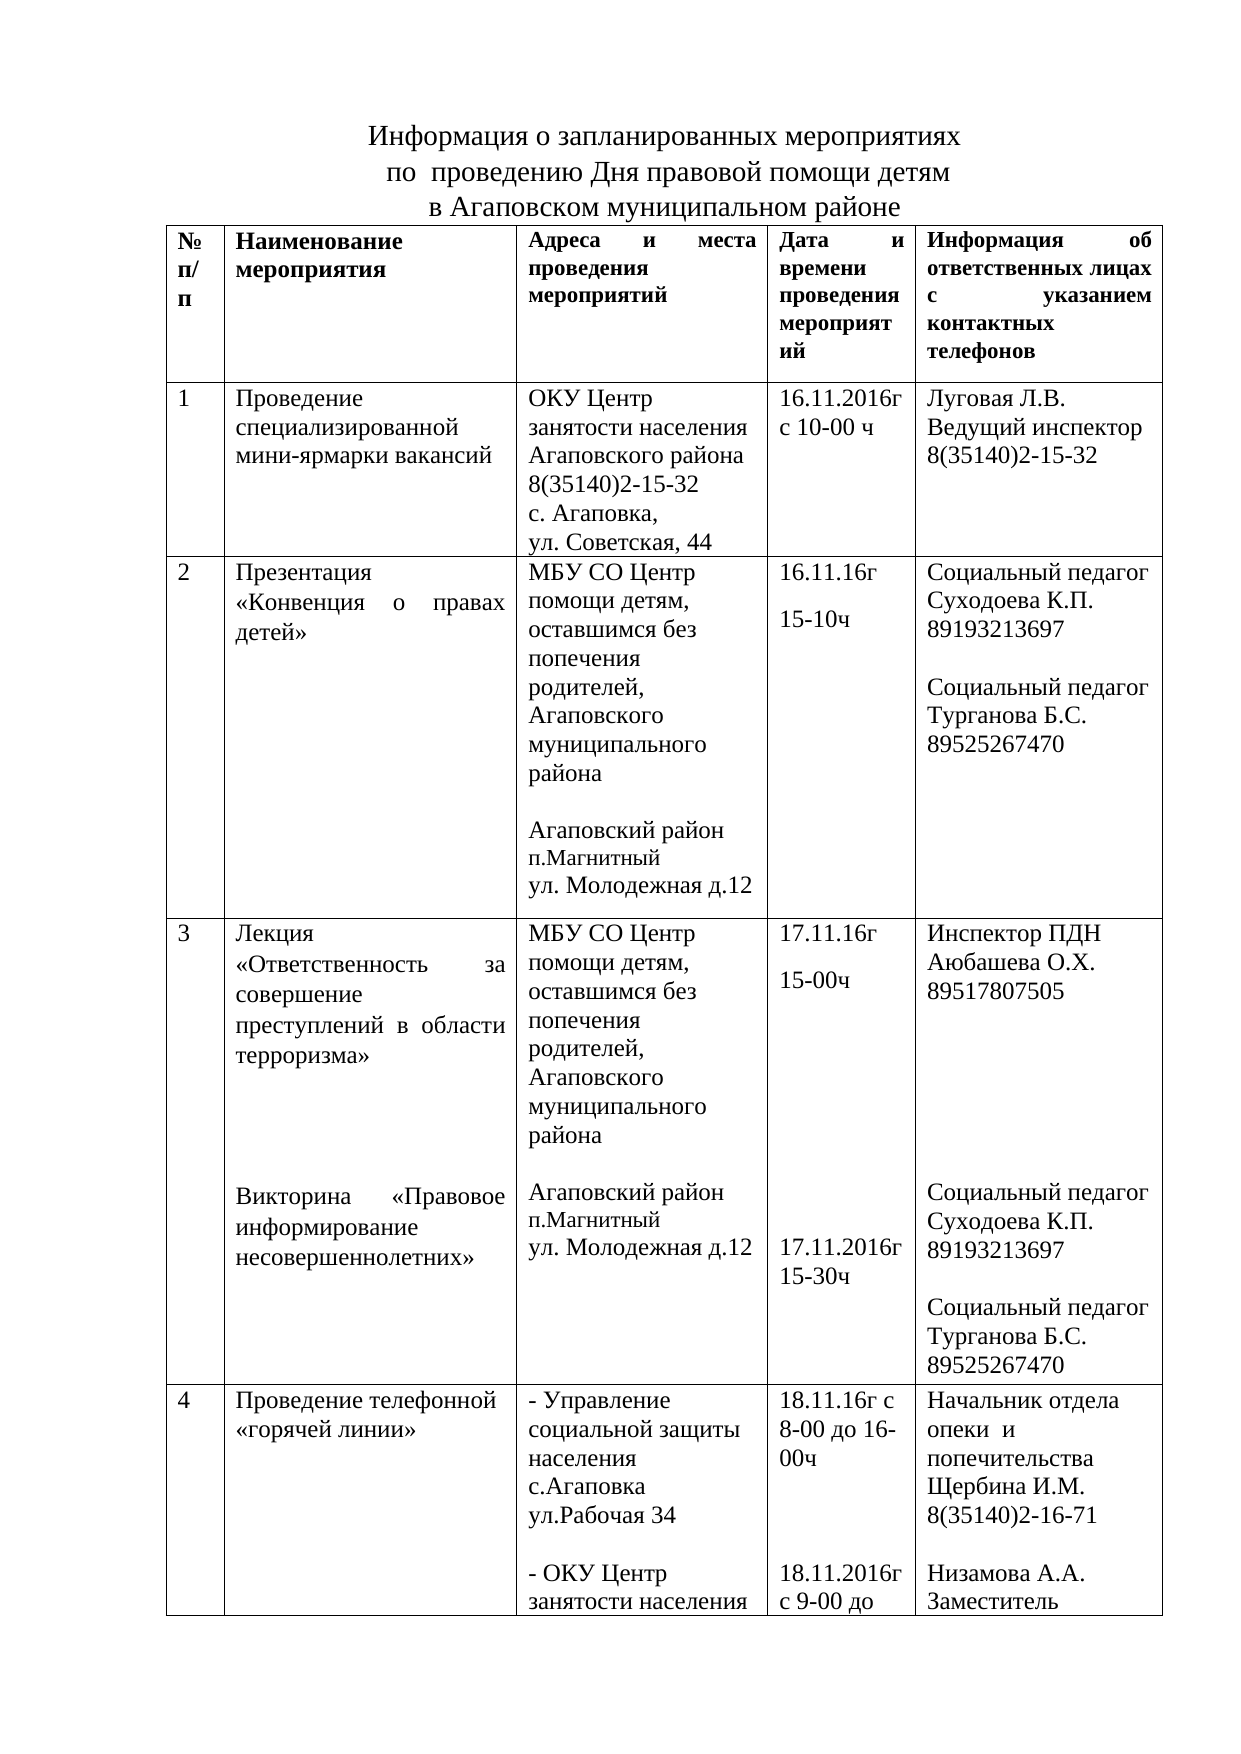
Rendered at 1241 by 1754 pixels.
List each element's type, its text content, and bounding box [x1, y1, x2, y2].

text Информация о запланированных мероприятиях [177, 118, 1152, 152]
table_cell Социальный педагог Суходоева К.П. 89193213697 Социальный педагог Турганова Б.С. 89525267470 [916, 557, 1162, 917]
table_header Адреса и места проведения мероприятий [517, 226, 767, 382]
table_cell МБУ СО Центр помощи детям, оставшимся без попечения родителей, Агаповского муниципального района Агаповский район п.Магнитный ул. Молодежная д.12 [517, 557, 767, 917]
table_cell МБУ СО Центр помощи детям, оставшимся без попечения родителей, Агаповского муниципального района Агаповский район п.Магнитный ул. Молодежная д.12 [517, 919, 767, 1384]
table_header Информация об ответственных лицах с указанием контактных телефонов [916, 226, 1162, 382]
table_cell 17.11.16г 15-00ч 17.11.2016г 15-30ч [768, 919, 915, 1384]
table_cell 16.11.2016г с 10-00 ч [768, 383, 915, 556]
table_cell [225, 1385, 516, 1615]
table_cell 4 [167, 1385, 224, 1615]
table_cell Презентация «Конвенция о правах детей» [225, 557, 516, 917]
table_header № п/п [167, 226, 224, 382]
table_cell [768, 1385, 915, 1615]
table_cell Инспектор ПДН Аюбашева О.Х. 89517807505 Социальный педагог Суходоева К.П. 89193213697 Социальный педагог Турганова Б.С. 89525267470 [916, 919, 1162, 1384]
table_cell Проведение специализированной мини-ярмарки вакансий [225, 383, 516, 556]
table_cell Луговая Л.В. Ведущий инспектор 8(35140)2-15-32 [916, 383, 1162, 556]
table_header Дата и времени проведения мероприятий [768, 226, 915, 382]
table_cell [916, 1385, 1162, 1615]
table_cell ОКУ Центр занятости населения Агаповского района 8(35140)2-15-32 с. Агаповка, ул. Советская, 44 [517, 383, 767, 556]
table_cell Лекция «Ответственность за совершение преступлений в области терроризма» Викторина «Правовое информирование несовершеннолетних» [225, 919, 516, 1384]
table_cell 16.11.16г 15-10ч [768, 557, 915, 917]
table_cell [517, 1385, 767, 1615]
table_cell 3 [167, 919, 224, 1384]
table_header Наименование мероприятия [225, 226, 516, 382]
table_cell 1 [167, 383, 224, 556]
table_cell 2 [167, 557, 224, 917]
text по проведению Дня правовой помощи детям [177, 154, 1152, 187]
text в Агаповском муниципальном районе [177, 189, 1152, 223]
